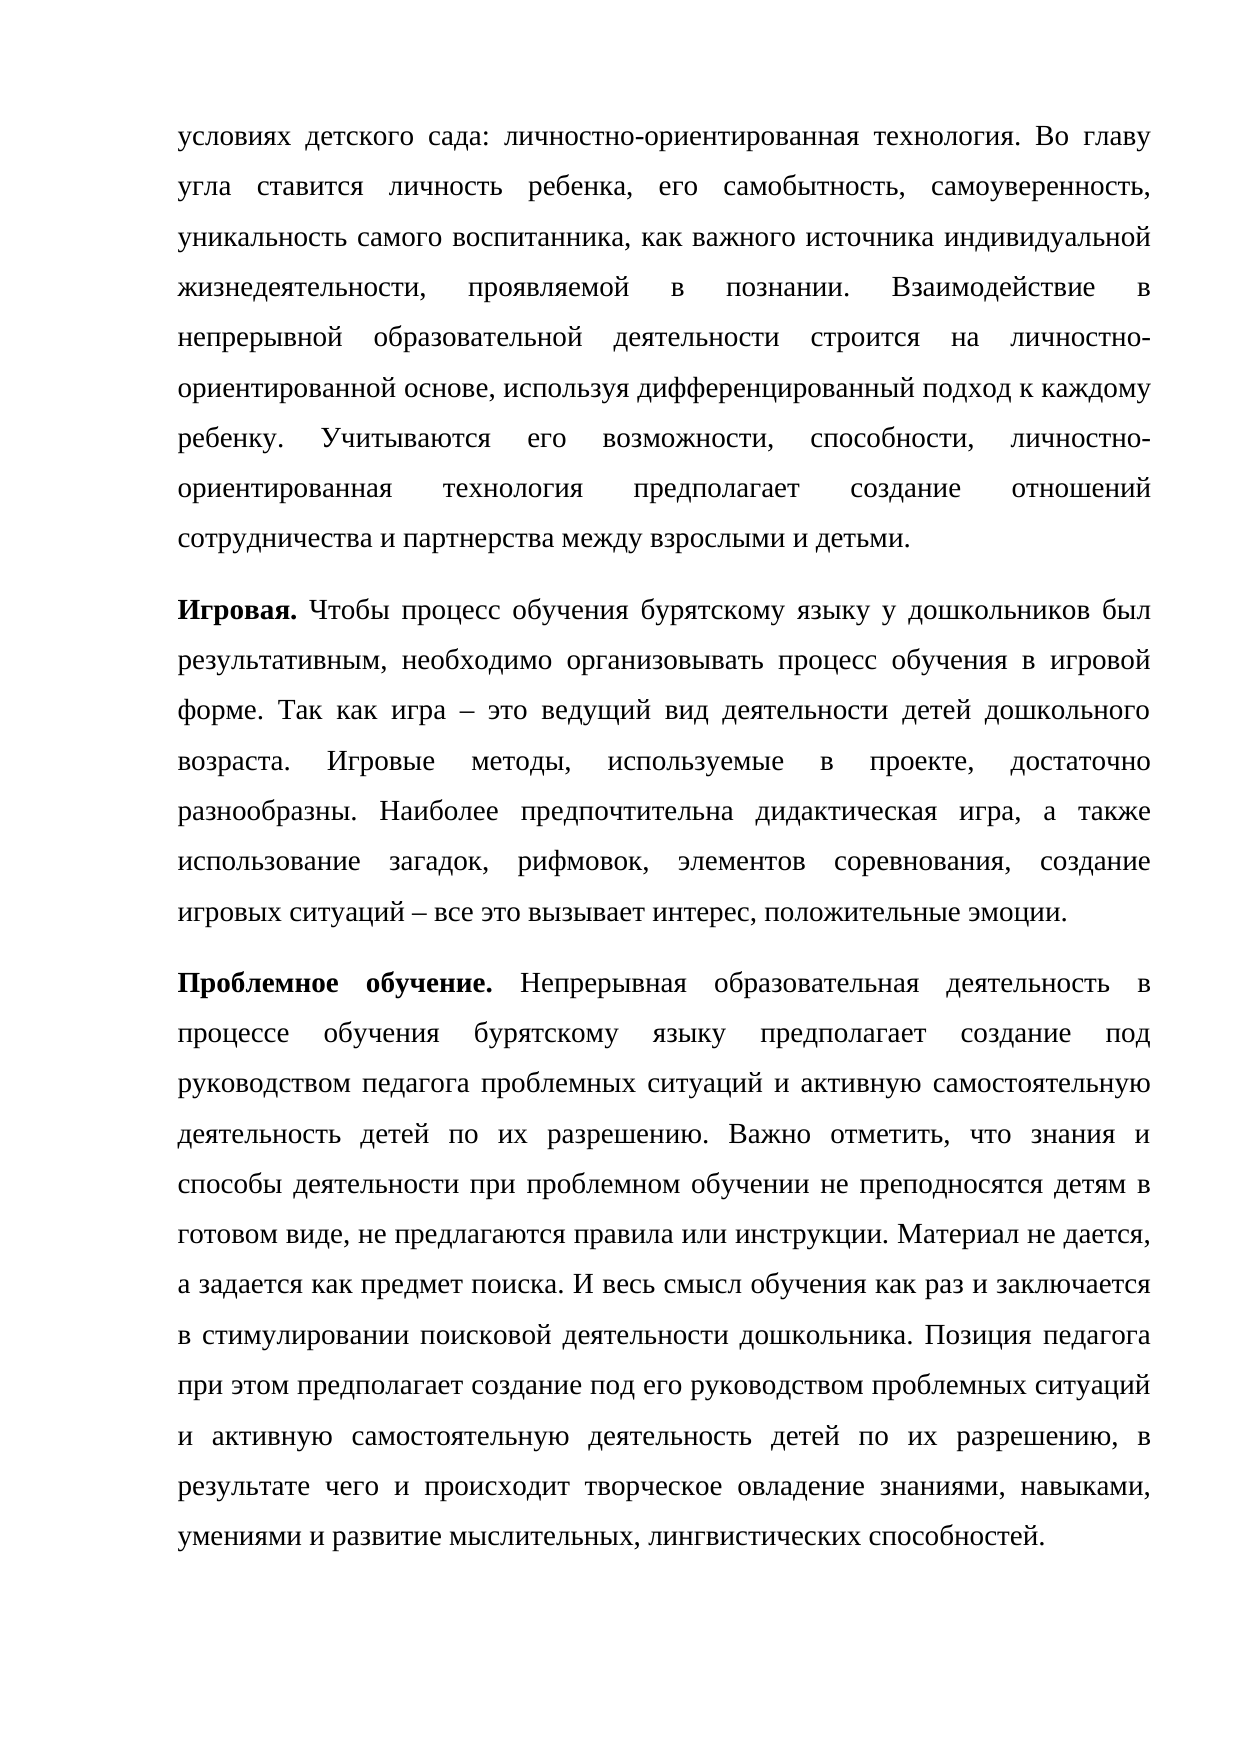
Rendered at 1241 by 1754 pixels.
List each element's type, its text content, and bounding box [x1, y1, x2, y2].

text Проблемное обучение. Непрерывная образовательная деятельность в процессе обучения бурятскому языку предполагает создание под руководством педагога проблемных ситуаций и активную самостоятельную деятельность детей по их разрешению. Важно отметить, что знания и способы деятельности при проблемном обучении не преподносятся детям в готовом виде, не предлагаются правила или инструкции. Материал не дается, а задается как предмет поиска. И весь смысл обучения как раз и заключается в стимулировании поисковой деятельности дошкольника. Позиция педагога при этом предполагает создание под его руководством проблемных ситуаций и активную самостоятельную деятельность детей по их разрешению, в результате чего и происходит творческое овладение знаниями, навыками, умениями и развитие мыслительных, лингвистических способностей. [177, 965, 1152, 1552]
text Игровая. Чтобы процесс обучения бурятскому языку у дошкольников был результативным, необходимо организовывать процесс обучения в игровой форме. Так как игра – это ведущий вид деятельности детей дошкольного возраста. Игровые методы, используемые в проекте, достаточно разнообразны. Наиболее предпочтительна дидактическая игра, а также использование загадок, рифмовок, элементов соревнования, создание игровых ситуаций – все это вызывает интерес, положительные эмоции. [177, 592, 1152, 927]
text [177, 118, 1152, 554]
